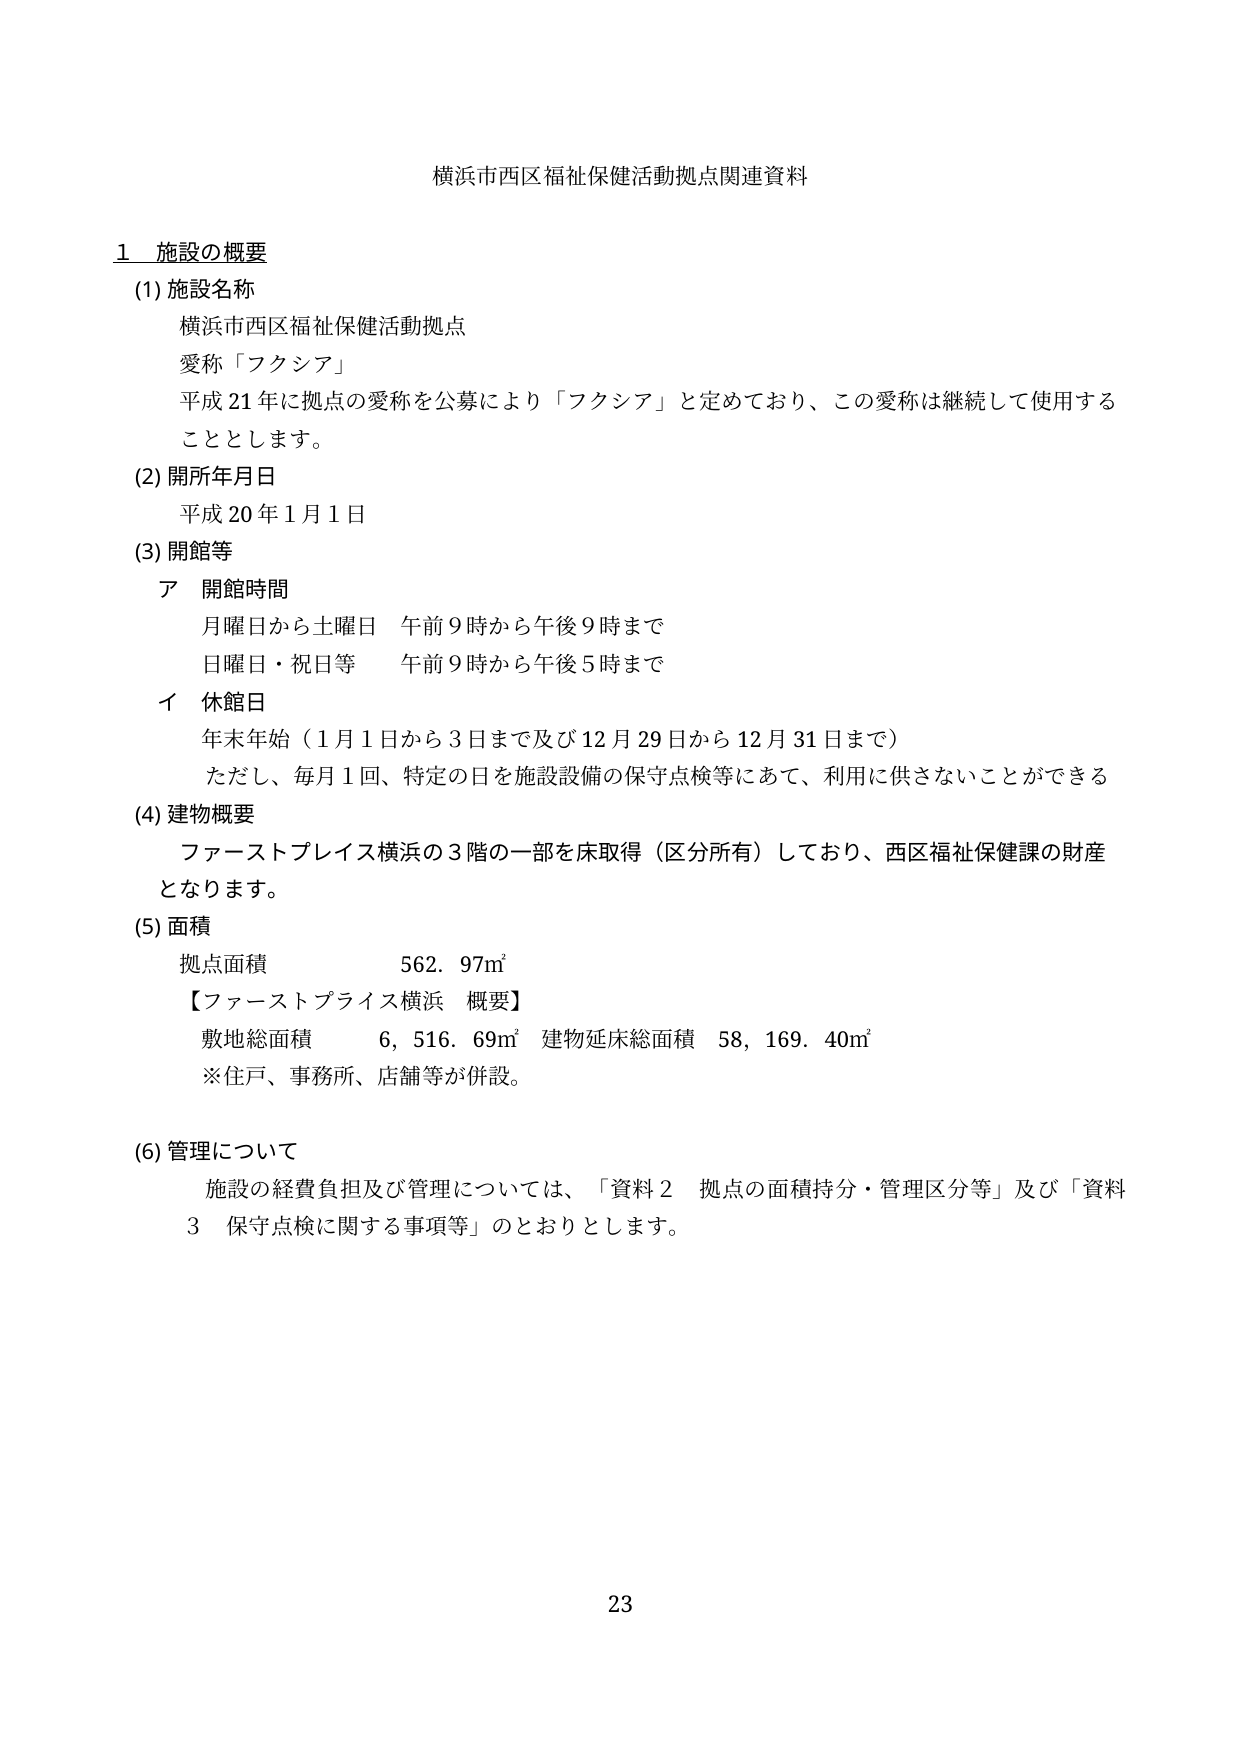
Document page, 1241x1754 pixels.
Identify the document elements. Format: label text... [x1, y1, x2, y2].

text ア 開館時間 [112, 569, 1128, 607]
text 施設の経費負担及び管理については、「資料２ 拠点の面積持分・管理区分等」及び「資料３ 保守点検に関する事項等」のとおりとします。 [182, 1169, 1128, 1244]
text 拠点面積 562．97㎡ [112, 944, 1128, 982]
text 【ファーストプライス横浜 概要】 [112, 982, 1128, 1019]
text (2) 開所年月日 [112, 457, 1128, 494]
text (5) 面積 [112, 907, 1128, 944]
text 平成21年に拠点の愛称を公募により「フクシア」と定めており、この愛称は継続して使用する [112, 382, 1128, 419]
text (6) 管理について [112, 1132, 1128, 1169]
text 横浜市西区福祉保健活動拠点 [112, 307, 1128, 344]
text イ 休館日 [112, 682, 1128, 719]
text 敷地総面積 6，516．69㎡ 建物延床総面積 58，169．40㎡ [112, 1019, 1128, 1057]
text となります。 [112, 869, 1128, 907]
text ただし、毎月１回、特定の日を施設設備の保守点検等にあて、利用に供さないことができる [182, 757, 1128, 794]
text 年末年始（１月１日から３日まで及び12月29日から12月31日まで） [112, 719, 1128, 757]
text 月曜日から土曜日 午前９時から午後９時まで [112, 607, 1128, 644]
text ファーストプレイス横浜の３階の一部を床取得（区分所有）しており、西区福祉保健課の財産 [112, 832, 1128, 869]
text ※住戸、事務所、店舗等が併設。 [112, 1057, 1128, 1094]
text 愛称「フクシア」 [112, 344, 1128, 382]
text 日曜日・祝日等 午前９時から午後５時まで [112, 644, 1128, 682]
text (4) 建物概要 [112, 794, 1128, 832]
text 横浜市西区福祉保健活動拠点関連資料 [112, 157, 1128, 194]
text こととします。 [112, 419, 1128, 457]
text １ 施設の概要 [112, 232, 1128, 269]
text (3) 開館等 [112, 532, 1128, 569]
text (1) 施設名称 [112, 269, 1128, 307]
text 平成20年１月１日 [112, 494, 1128, 532]
